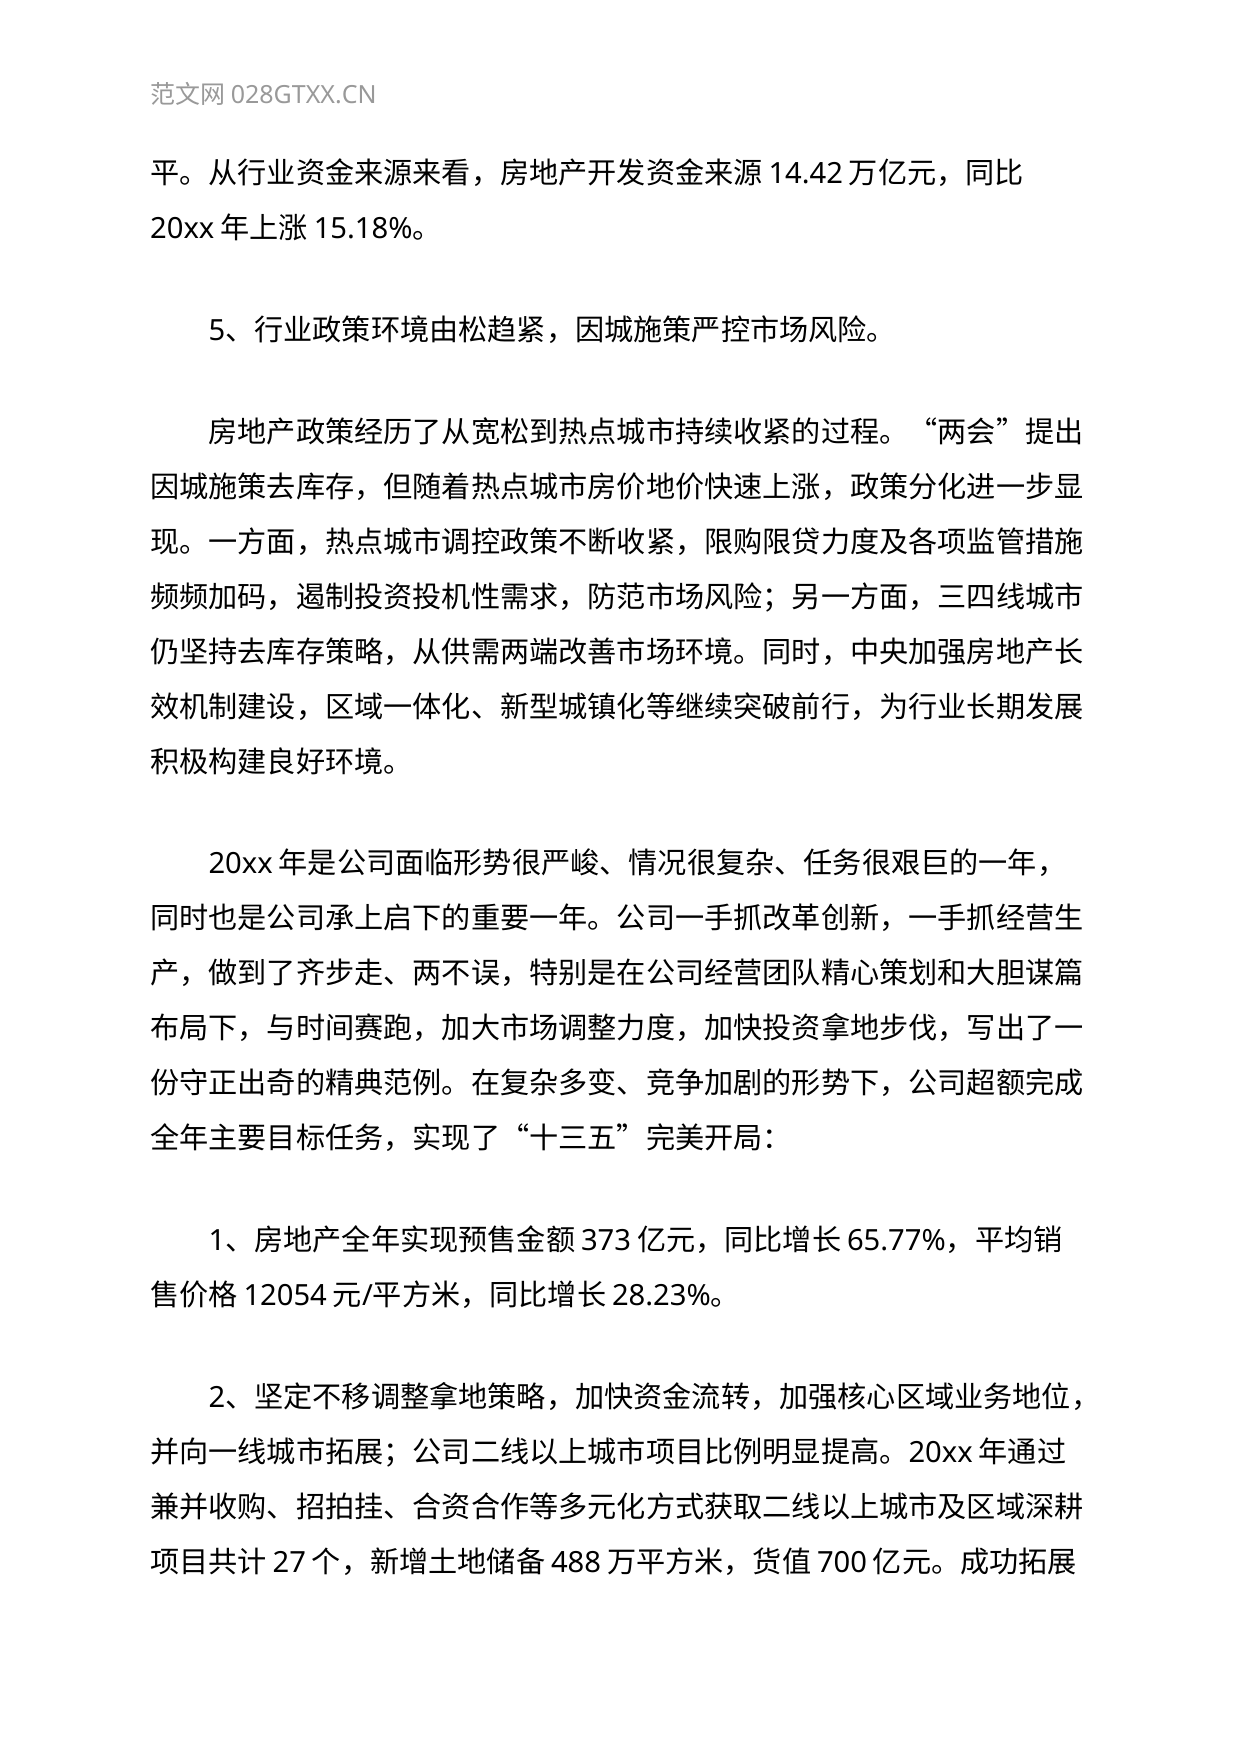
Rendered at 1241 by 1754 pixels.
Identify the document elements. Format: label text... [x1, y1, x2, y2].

text 5、行业政策环境由松趋紧，因城施策严控市场风险。 [150, 307, 1090, 349]
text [150, 1373, 1090, 1581]
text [150, 150, 1090, 247]
text 房地产政策经历了从宽松到热点城市持续收紧的过程。“两会”提出因城施策去库存，但随着热点城市房价地价快速上涨，政策分化进一步显现。一方面，热点城市调控政策不断收紧，限购限贷力度及各项监管措施频频加码，遏制投资投机性需求，防范市场风险；另一方面，三四线城市仍坚持去库存策略，从供需两端改善市场环境。同时，中央加强房地产长效机制建设，区域一体化、新型城镇化等继续突破前行，为行业长期发展积极构建良好环境。 [150, 409, 1090, 781]
text 20xx年是公司面临形势很严峻、情况很复杂、任务很艰巨的一年，同时也是公司承上启下的重要一年。公司一手抓改革创新，一手抓经营生产，做到了齐步走、两不误，特别是在公司经营团队精心策划和大胆谋篇布局下，与时间赛跑，加大市场调整力度，加快投资拿地步伐，写出了一份守正出奇的精典范例。在复杂多变、竞争加剧的形势下，公司超额完成全年主要目标任务，实现了“十三五”完美开局： [150, 840, 1090, 1157]
text 1、房地产全年实现预售金额373亿元，同比增长65.77%，平均销售价格12054元/平方米，同比增长28.23%。 [150, 1216, 1090, 1314]
